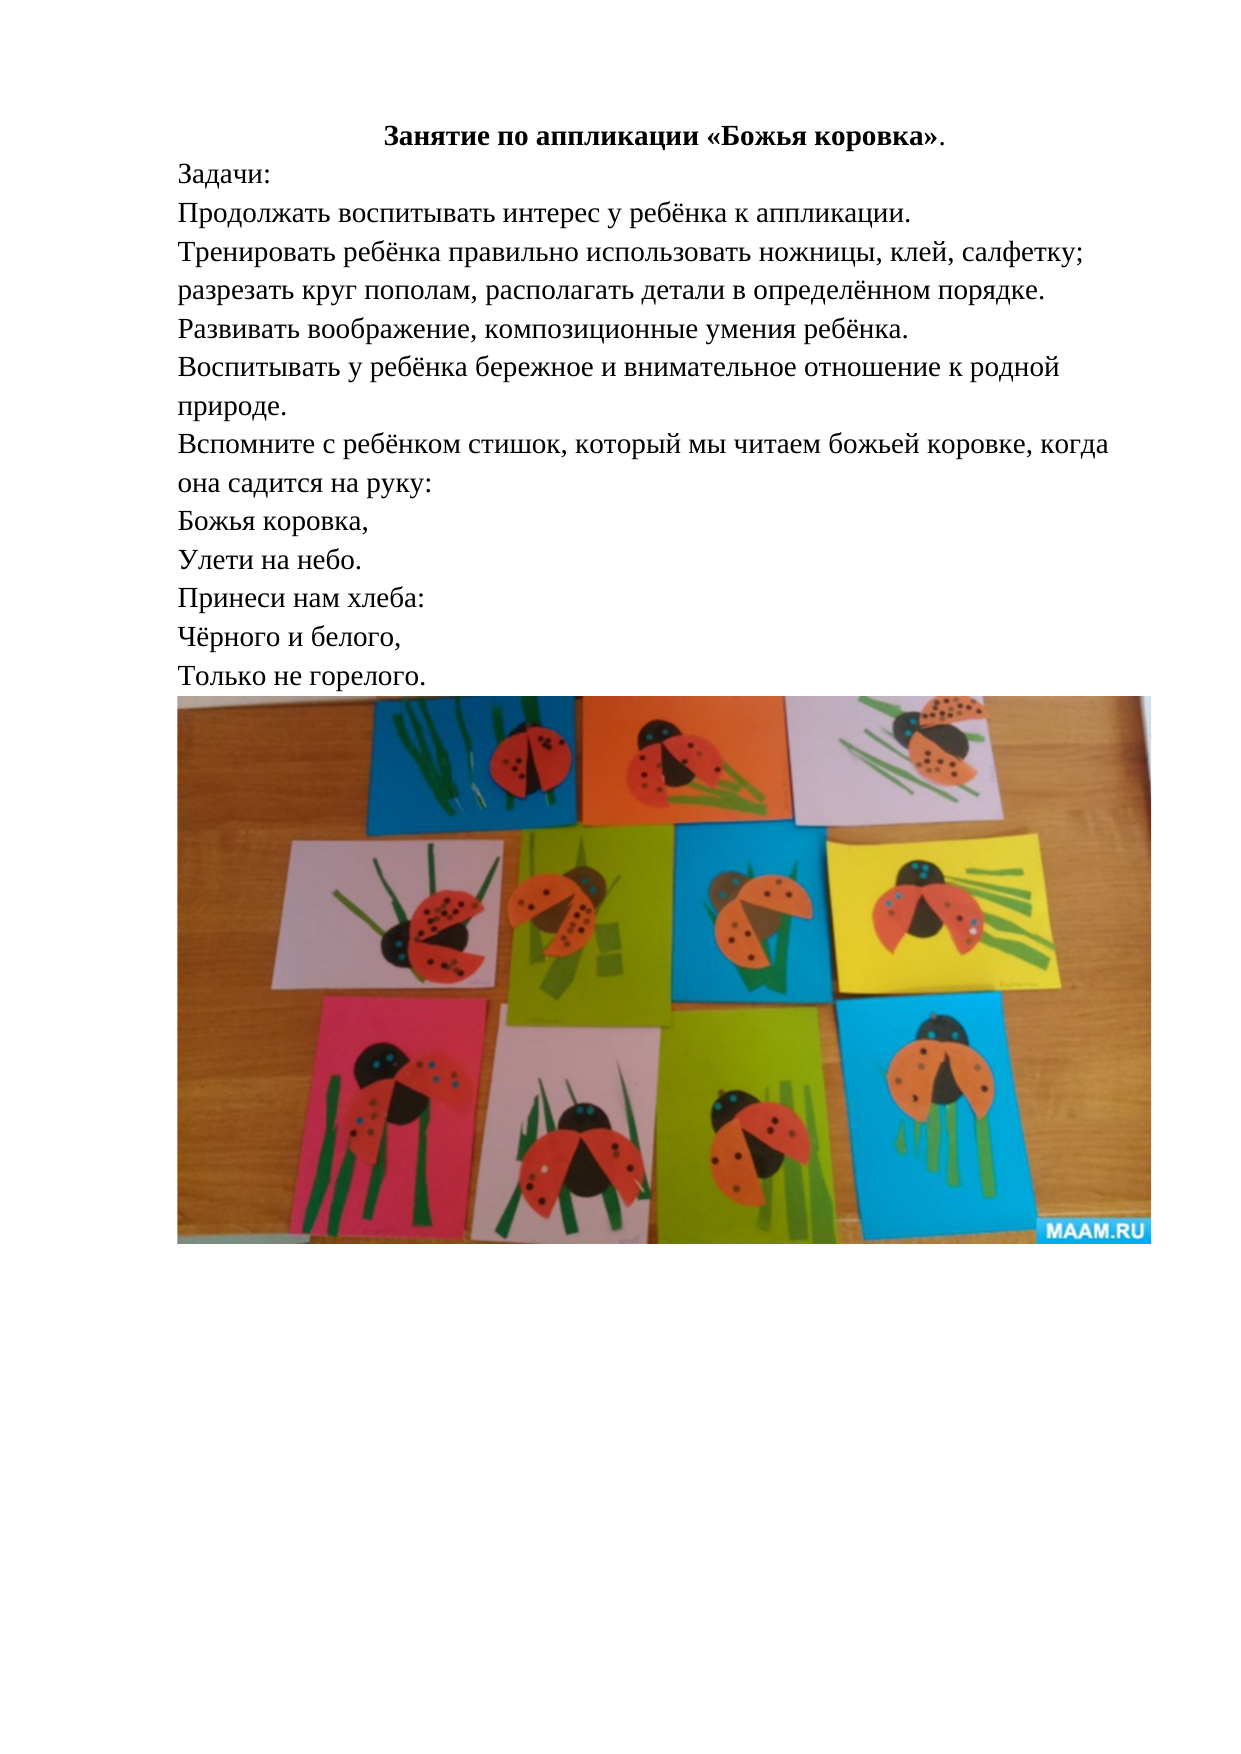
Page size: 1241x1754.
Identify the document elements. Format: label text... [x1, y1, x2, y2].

text Вспомните с ребёнком стишок, который мы читаем божьей коровке, когда она садится на руку: [177, 426, 1152, 498]
text Занятие по аппликации «Божья коровка». [177, 118, 1152, 152]
text Принеси нам хлеба: [177, 581, 1152, 614]
text Воспитывать у ребёнка бережное и внимательное отношение к родной природе. [177, 349, 1152, 421]
text Задачи: [177, 157, 1152, 190]
text Улети на небо. [177, 542, 1152, 576]
text Продолжать воспитывать интерес у ребёнка к аппликации. [177, 195, 1152, 229]
text Развивать воображение, композиционные умения ребёнка. [177, 311, 1152, 344]
text Чёрного и белого, Только не горелого. [177, 619, 1152, 691]
text Божья коровка, [177, 503, 1152, 537]
picture [177, 696, 1152, 1244]
text Тренировать ребёнка правильно использовать ножницы, клей, салфетку; разрезать круг пополам, располагать детали в определённом порядке. [177, 234, 1152, 306]
